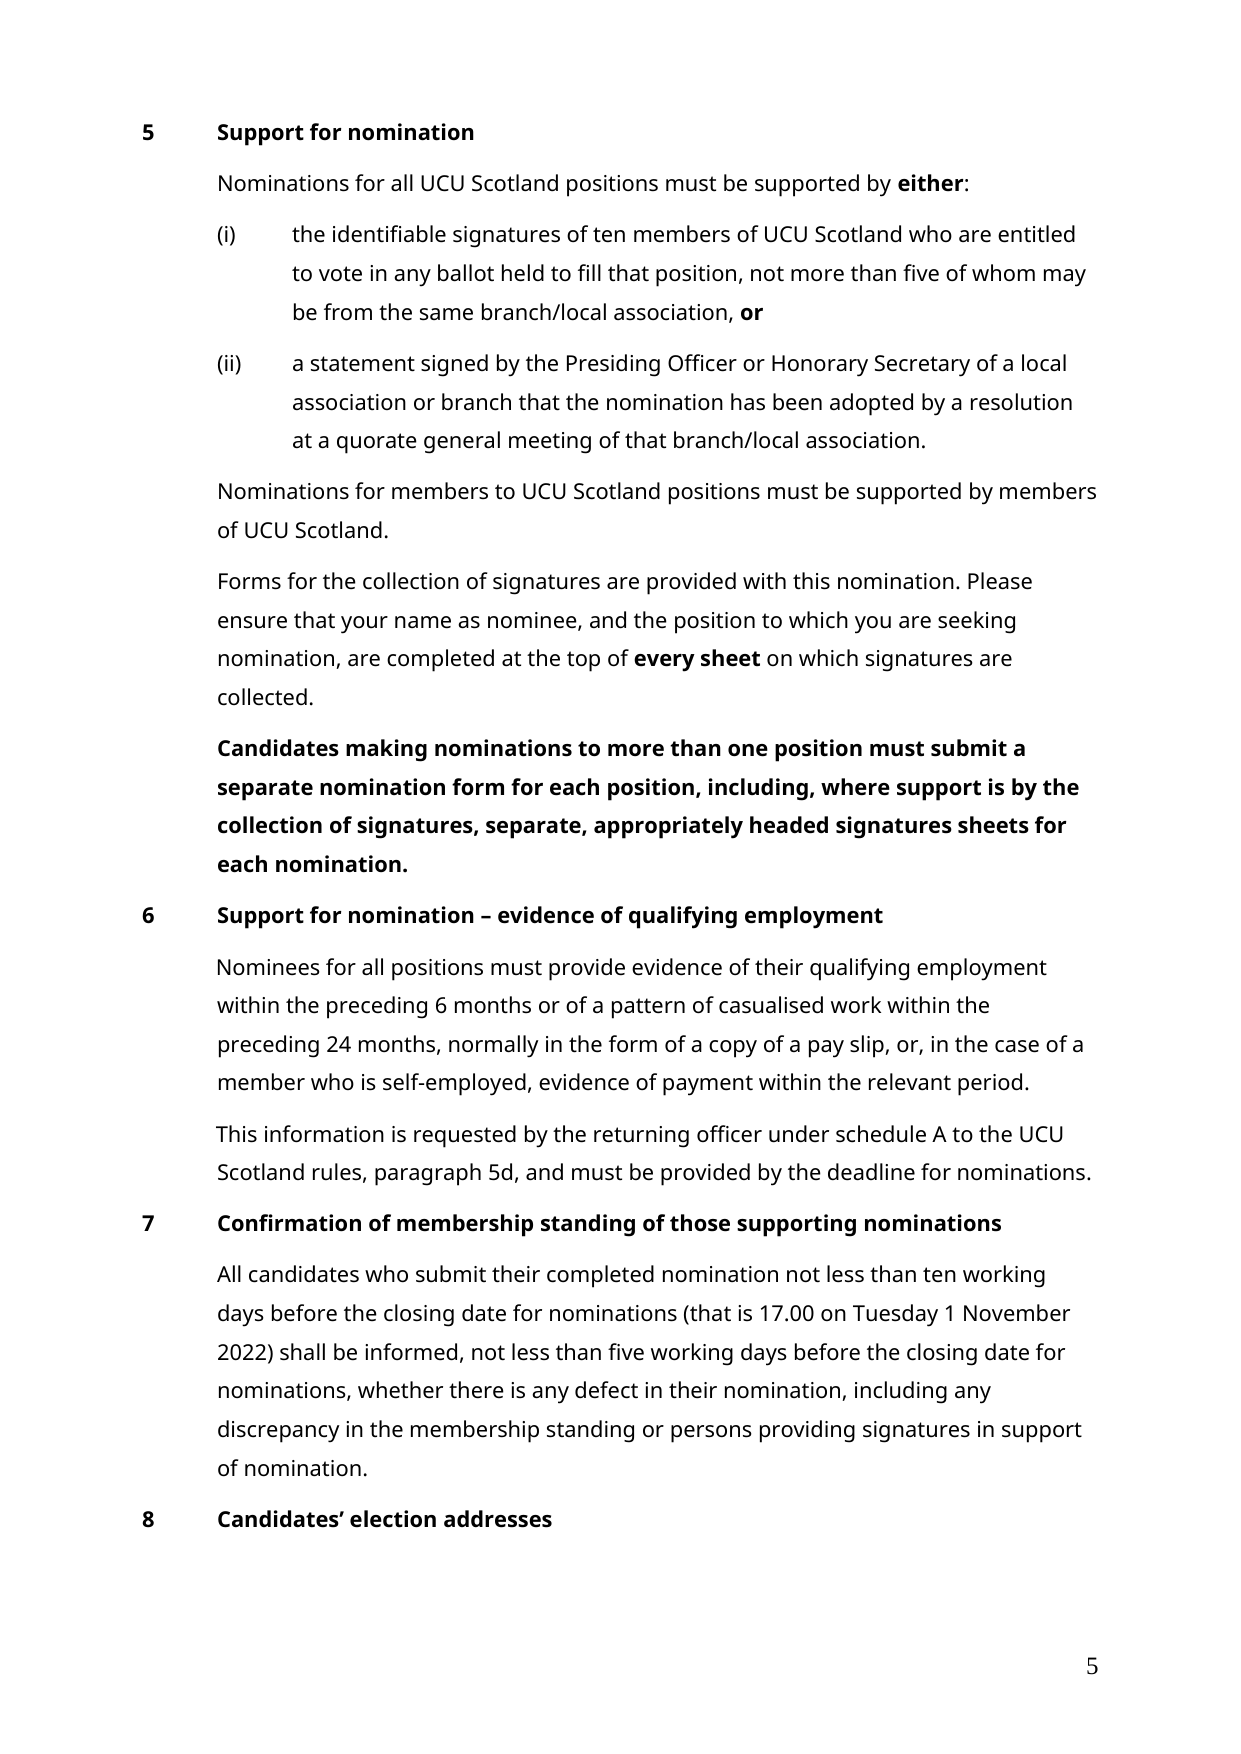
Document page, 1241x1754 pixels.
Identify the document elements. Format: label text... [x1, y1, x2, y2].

text 8 Candidates’ election addresses [142, 1504, 1098, 1534]
text 7 Confirmation of membership standing of those supporting nominations [142, 1208, 1098, 1238]
list a statement signed by the Presiding Officer or Honorary Secretary of a local association or branch that the nomination has been adopted by a resolution at a quorate general meeting of that branch/local association. [217, 348, 1098, 455]
text Nominations for members to UCU Scotland positions must be supported by members of UCU Scotland. [217, 476, 1098, 545]
text 5 Support for nomination [142, 117, 1098, 147]
text Nominations for all UCU Scotland positions must be supported by either: [217, 168, 1098, 198]
text Forms for the collection of signatures are provided with this nomination. Please ensure that your name as nominee, and the position to which you are seeking nomination, are completed at the top of every sheet on which signatures are collected. [217, 566, 1098, 712]
text 6 Support for nomination – evidence of qualifying employment [142, 900, 1098, 930]
list the identifiable signatures of ten members of UCU Scotland who are entitled to vote in any ballot held to fill that position, not more than five of whom may be from the same branch/local association, or [217, 219, 1098, 327]
text All candidates who submit their completed nomination not less than ten working days before the closing date for nominations (that is 17.00 on Tuesday 1 November 2022) shall be informed, not less than five working days before the closing date for nominations, whether there is any defect in their nomination, including any discrepancy in the membership standing or persons providing signatures in support of nomination. [142, 1259, 1098, 1482]
text Nominees for all positions must provide evidence of their qualifying employment within the preceding 6 months or of a pattern of casualised work within the preceding 24 months, normally in the form of a copy of a pay slip, or, in the case of a member who is self-employed, evidence of payment within the relevant period. [216, 951, 1098, 1097]
text This information is requested by the returning officer under schedule A to the UCU Scotland rules, paragraph 5d, and must be provided by the deadline for nominations. [216, 1118, 1098, 1187]
text Candidates making nominations to more than one position must submit a separate nomination form for each position, including, where support is by the collection of signatures, separate, appropriately headed signatures sheets for each nomination. [217, 733, 1098, 879]
